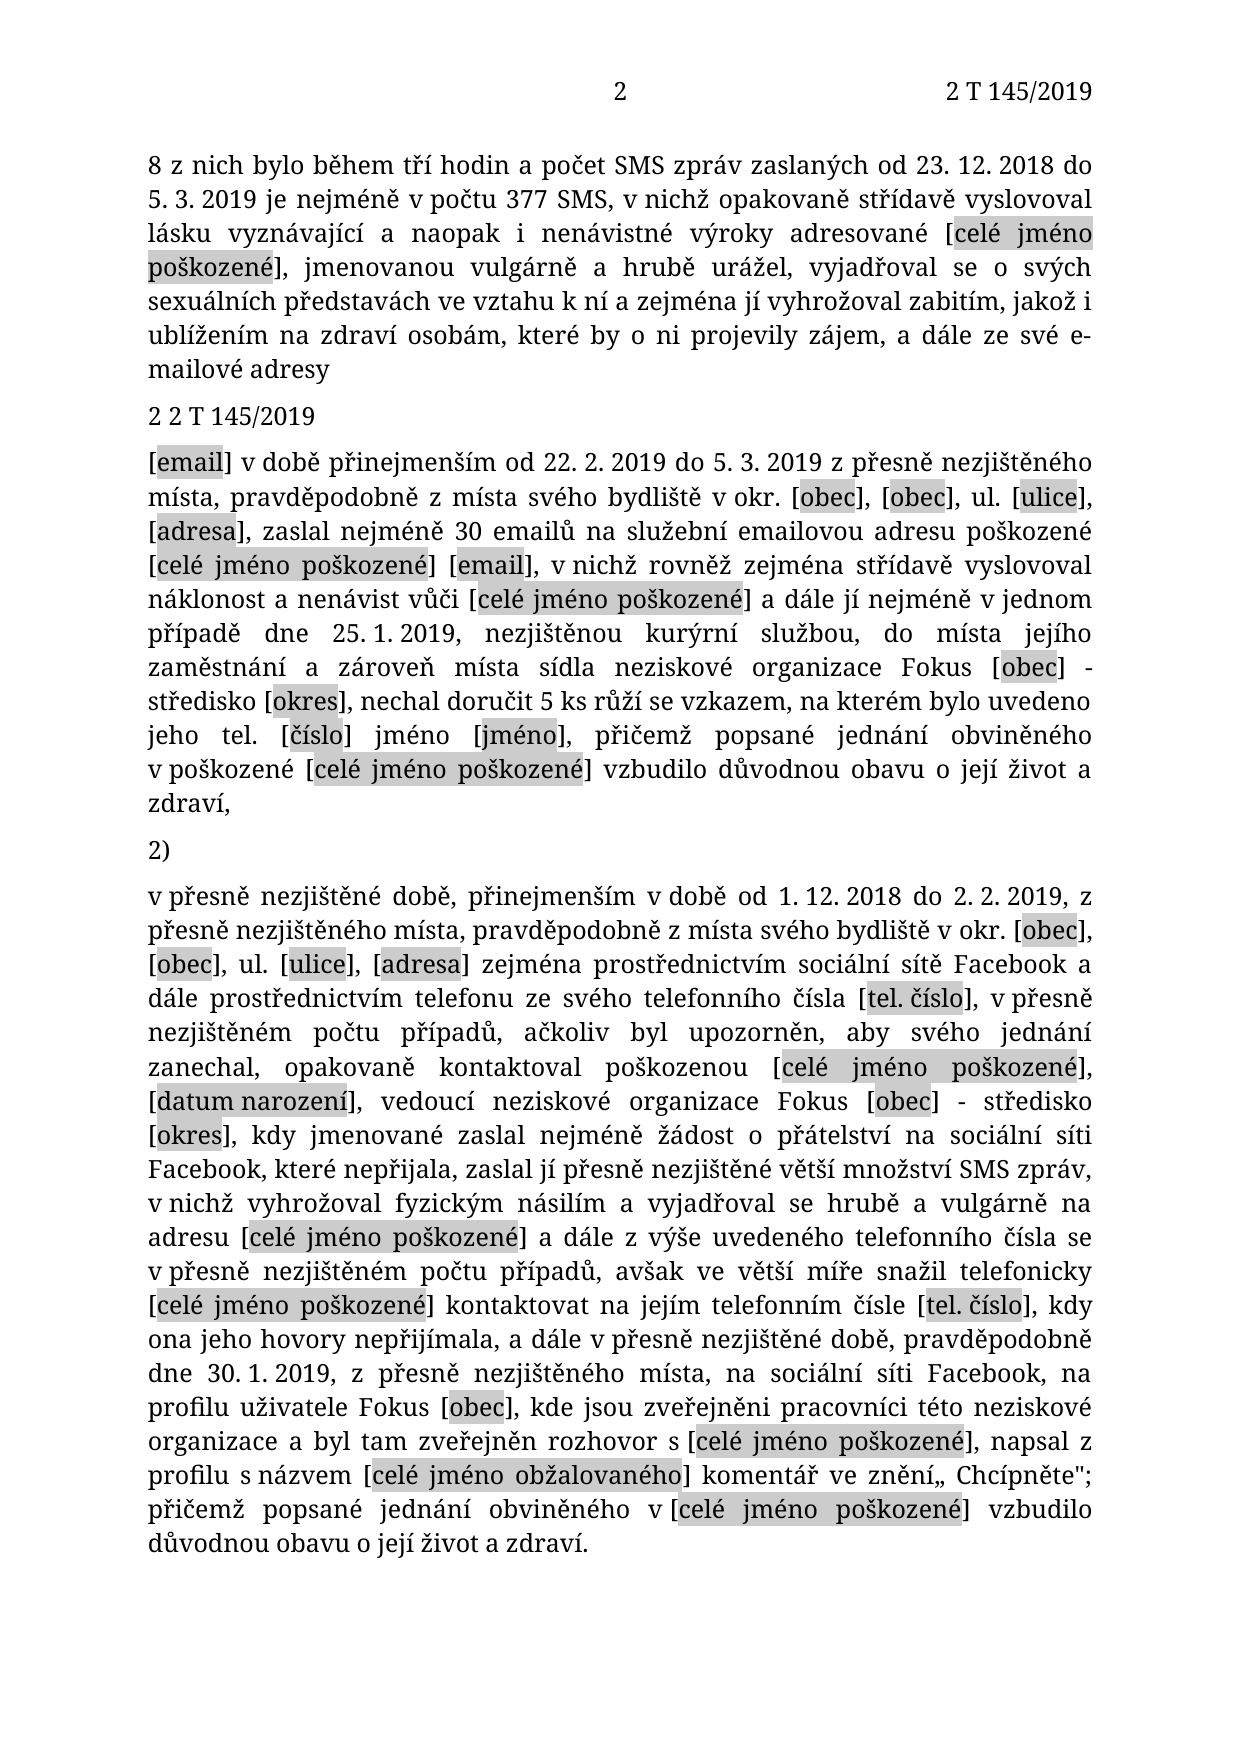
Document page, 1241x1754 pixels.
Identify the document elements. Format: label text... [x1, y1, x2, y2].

text 2) [148, 832, 1093, 866]
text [148, 148, 1093, 386]
text v přesně nezjištěné době, přinejmenším v době od 1. 12. 2018 do 2. 2. 2019, z přesně nezjištěného místa, pravděpodobně z místa svého bydliště v okr. [obec], [obec], ul. [ulice], [adresa] zejména prostřednictvím sociální sítě Facebook a dále prostřednictvím telefonu ze svého telefonního čísla [tel. číslo], v přesně nezjištěném počtu případů, ačkoliv byl upozorněn, aby svého jednání zanechal, opakovaně kontaktoval poškozenou [celé jméno poškozené], [datum narození], vedoucí neziskové organizace Fokus [obec] - středisko [okres], kdy jmenované zaslal nejméně žádost o přátelství na sociální síti Facebook, které nepřijala, zaslal jí přesně nezjištěné větší množství SMS zpráv, v nichž vyhrožoval fyzickým násilím a vyjadřoval se hrubě a vulgárně na adresu [celé jméno poškozené] a dále z výše uvedeného telefonního čísla se v přesně nezjištěném počtu případů, avšak ve větší míře snažil telefonicky [celé jméno poškozené] kontaktovat na jejím telefonním čísle [tel. číslo], kdy ona jeho hovory nepřijímala, a dále v přesně nezjištěné době, pravděpodobně dne 30. 1. 2019, z přesně nezjištěného místa, na sociální síti Facebook, na profilu uživatele Fokus [obec], kde jsou zveřejněni pracovníci této neziskové organizace a byl tam zveřejněn rozhovor s [celé jméno poškozené], napsal z profilu s názvem [celé jméno obžalovaného] komentář ve znění„ Chcípněte"; přičemž popsané jednání obviněného v [celé jméno poškozené] vzbudilo důvodnou obavu o její život a zdraví. [148, 879, 1093, 1560]
text [email] v době přinejmenším od 22. 2. 2019 do 5. 3. 2019 z přesně nezjištěného místa, pravděpodobně z místa svého bydliště v okr. [obec], [obec], ul. [ulice], [adresa], zaslal nejméně 30 emailů na služební emailovou adresu poškozené [celé jméno poškozené] [email], v nichž rovněž zejména střídavě vyslovoval náklonost a nenávist vůči [celé jméno poškozené] a dále jí nejméně v jednom případě dne 25. 1. 2019, nezjištěnou kurýrní službou, do místa jejího zaměstnání a zároveň místa sídla neziskové organizace Fokus [obec] - středisko [okres], nechal doručit 5 ks růží se vzkazem, na kterém bylo uvedeno jeho tel. [číslo] jméno [jméno], přičemž popsané jednání obviněného v poškozené [celé jméno poškozené] vzbudilo důvodnou obavu o její život a zdraví, [148, 445, 1093, 820]
text 2 2 T 145/2019 [148, 398, 1093, 433]
